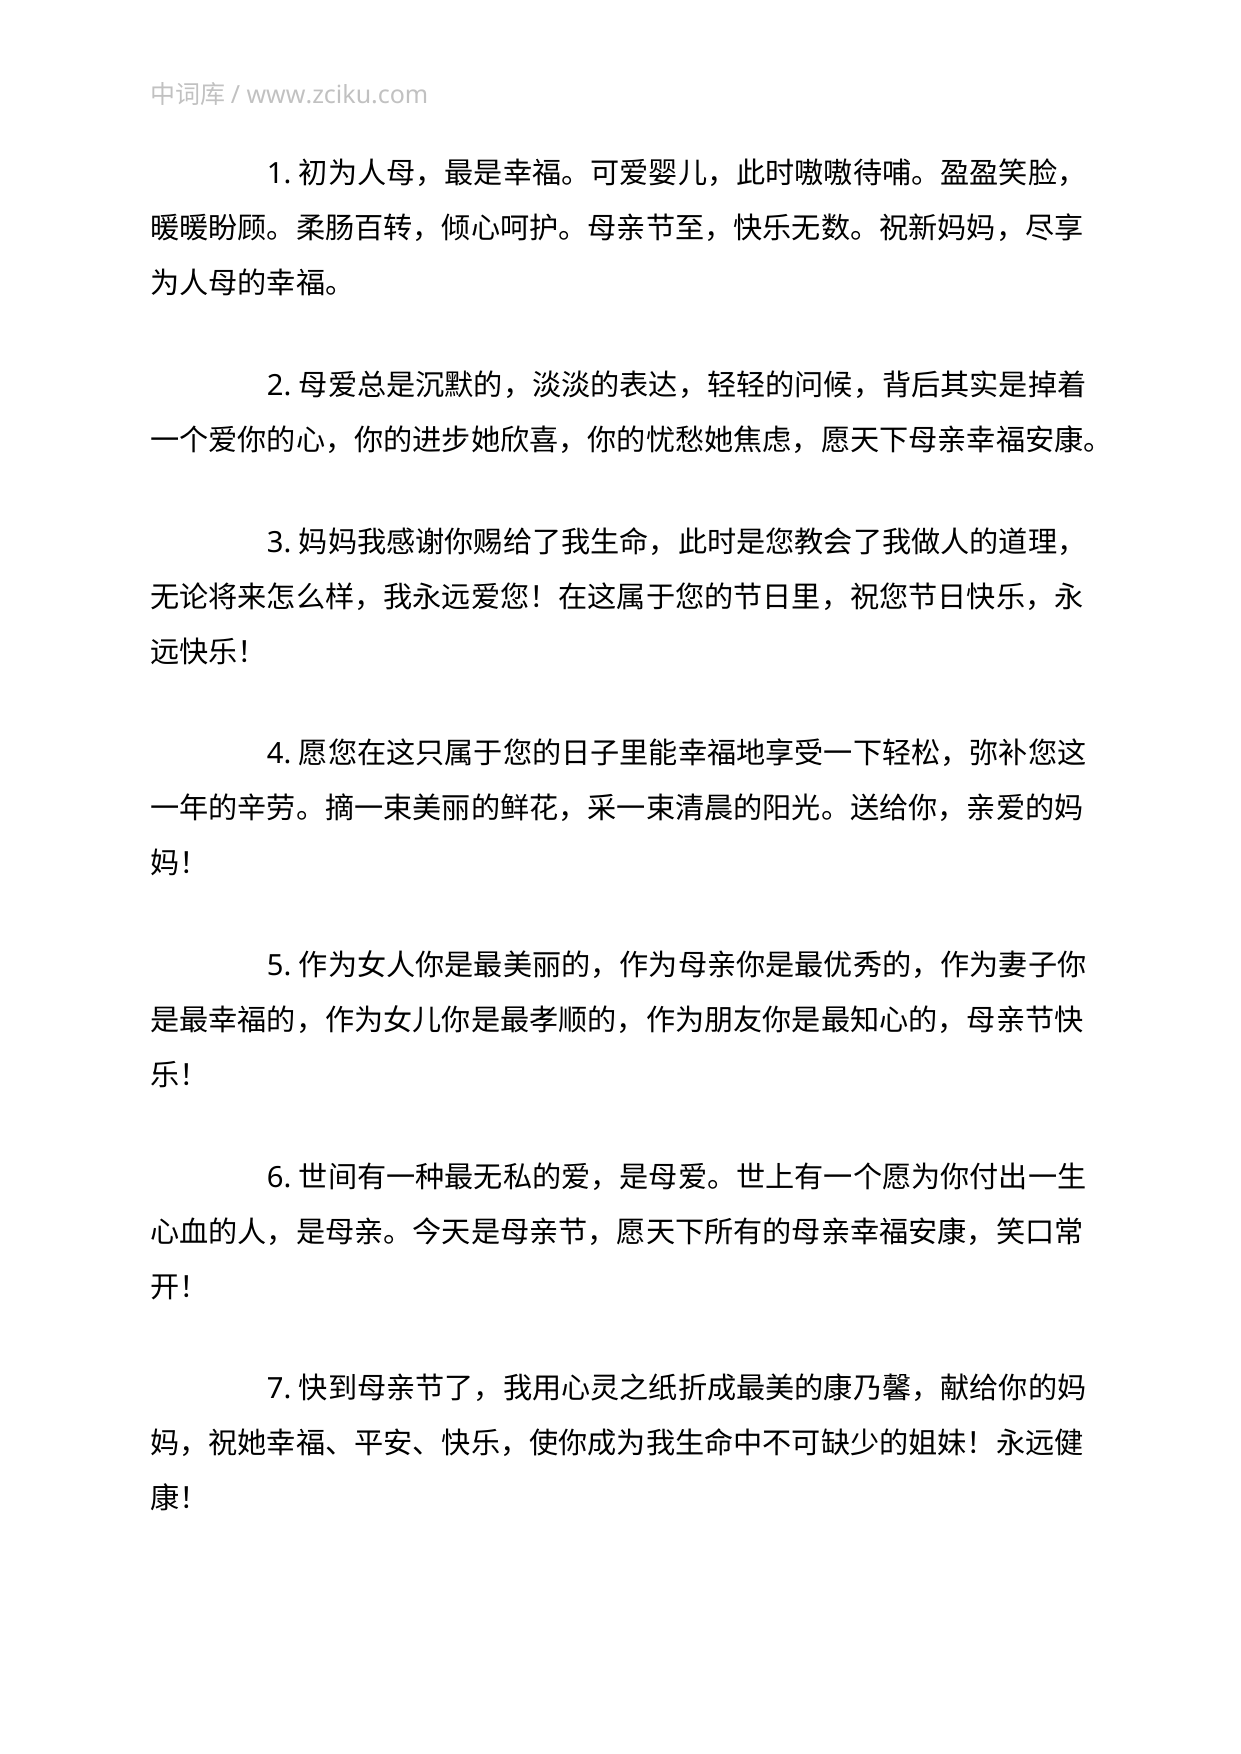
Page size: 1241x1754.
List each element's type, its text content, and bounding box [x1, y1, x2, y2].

text 5. 作为女人你是最美丽的，作为母亲你是最优秀的，作为妻子你是最幸福的，作为女儿你是最孝顺的，作为朋友你是最知心的，母亲节快乐！ [150, 942, 1090, 1094]
text 4. 愿您在这只属于您的日子里能幸福地享受一下轻松，弥补您这一年的辛劳。摘一束美丽的鲜花，采一束清晨的阳光。送给你，亲爱的妈妈！ [150, 730, 1090, 882]
text 2. 母爱总是沉默的，淡淡的表达，轻轻的问候，背后其实是掉着一个爱你的心，你的进步她欣喜，你的忧愁她焦虑，愿天下母亲幸福安康。 [150, 362, 1090, 459]
text 1. 初为人母，最是幸福。可爱婴儿，此时嗷嗷待哺。盈盈笑脸，暖暖盼顾。柔肠百转，倾心呵护。母亲节至，快乐无数。祝新妈妈，尽享为人母的幸福。 [150, 150, 1090, 302]
text 6. 世间有一种最无私的爱，是母爱。世上有一个愿为你付出一生心血的人，是母亲。今天是母亲节，愿天下所有的母亲幸福安康，笑口常开！ [150, 1153, 1090, 1306]
text 7. 快到母亲节了，我用心灵之纸折成最美的康乃馨，献给你的妈妈，祝她幸福、平安、快乐，使你成为我生命中不可缺少的姐妹！永远健康！ [150, 1365, 1090, 1517]
text 3. 妈妈我感谢你赐给了我生命，此时是您教会了我做人的道理，无论将来怎么样，我永远爱您！在这属于您的节日里，祝您节日快乐，永远快乐！ [150, 518, 1090, 671]
